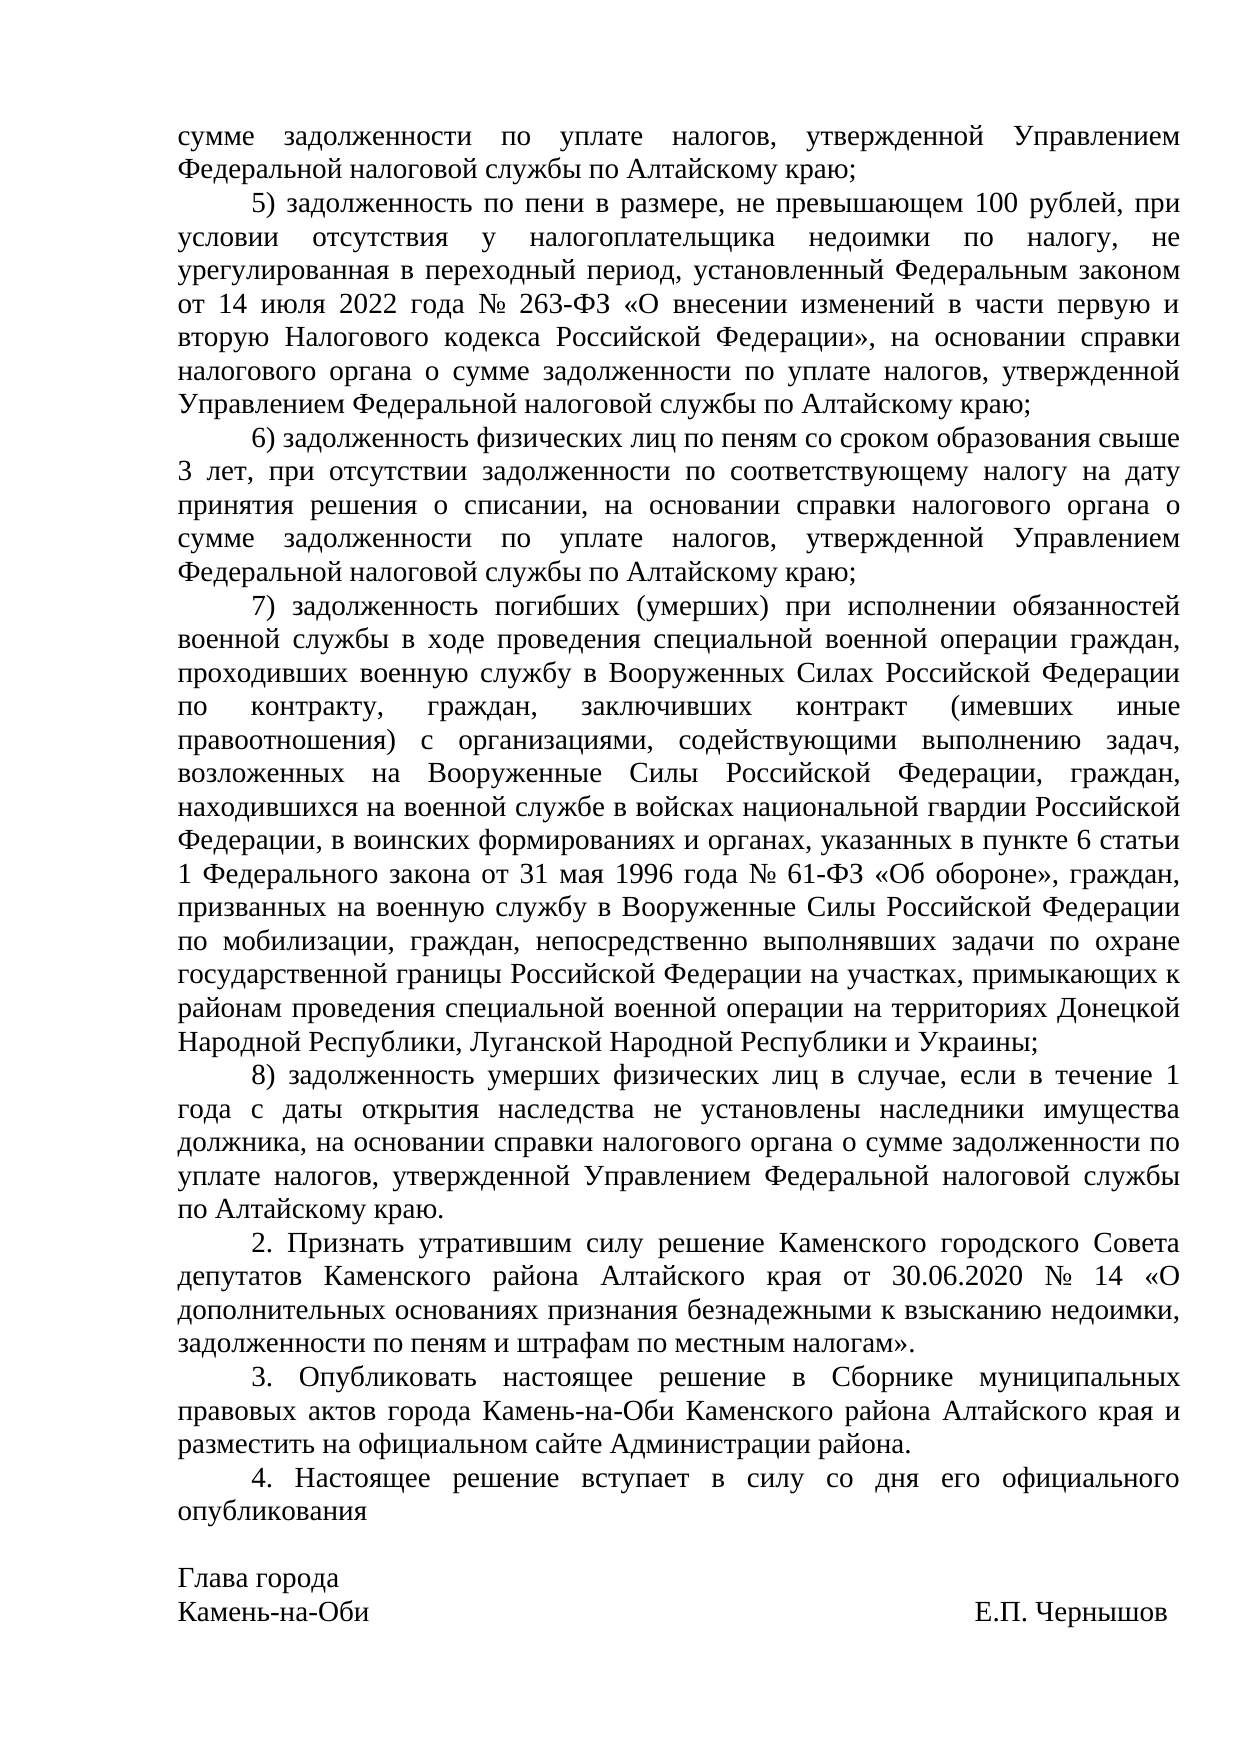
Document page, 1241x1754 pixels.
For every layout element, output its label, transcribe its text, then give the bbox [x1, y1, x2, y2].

text 8) задолженность умерших физических лиц в случае, если в течение 1 года с даты открытия наследства не установлены наследники имущества должника, на основании справки налогового органа о сумме задолженности по уплате налогов, утвержденной Управлением Федеральной налоговой службы по Алтайскому краю. [177, 1057, 1181, 1225]
text 2. Признать утратившим силу решение Каменского городского Совета депутатов Каменского района Алтайского края от 30.06.2020 № 14 «О дополнительных основаниях признания безнадежными к взысканию недоимки, задолженности по пеням и штрафам по местным налогам». [177, 1225, 1181, 1359]
text 5) задолженность по пени в размере, не превышающем 100 рублей, при условии отсутствия у налогоплательщика недоимки по налогу, не урегулированная в переходный период, установленный Федеральным законом от 14 июля 2022 года № 263-ФЗ «О внесении изменений в части первую и вторую Налогового кодекса Российской Федерации», на основании справки налогового органа о сумме задолженности по уплате налогов, утвержденной Управлением Федеральной налоговой службы по Алтайскому краю; [177, 185, 1181, 420]
text Камень-на-Оби Е.П. Чернышов [177, 1594, 1181, 1627]
text Глава города [177, 1560, 1181, 1594]
text 6) задолженность физических лиц по пеням со сроком образования свыше 3 лет, при отсутствии задолженности по соответствующему налогу на дату принятия решения о списании, на основании справки налогового органа о сумме задолженности по уплате налогов, утвержденной Управлением Федеральной налоговой службы по Алтайскому краю; [177, 420, 1181, 588]
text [177, 118, 1181, 185]
text 3. Опубликовать настоящее решение в Сборнике муниципальных правовых актов города Камень-на-Оби Каменского района Алтайского края и разместить на официальном сайте Администрации района. [177, 1359, 1181, 1460]
text 7) задолженность погибших (умерших) при исполнении обязанностей военной службы в ходе проведения специальной военной операции граждан, проходивших военную службу в Вооруженных Силах Российской Федерации по контракту, граждан, заключивших контракт (имевших иные правоотношения) с организациями, содействующими выполнению задач, возложенных на Вооруженные Силы Российской Федерации, граждан, находившихся на военной службе в войсках национальной гвардии Российской Федерации, в воинских формированиях и органах, указанных в пункте 6 статьи 1 Федерального закона от 31 мая 1996 года № 61-ФЗ «Об обороне», граждан, призванных на военную службу в Вооруженные Силы Российской Федерации по мобилизации, граждан, непосредственно выполнявших задачи по охране государственной границы Российской Федерации на участках, примыкающих к районам проведения специальной военной операции на территориях Донецкой Народной Республики, Луганской Народной Республики и Украины; [177, 588, 1181, 1057]
text 4. Настоящее решение вступает в силу со дня его официального опубликования [177, 1460, 1181, 1527]
